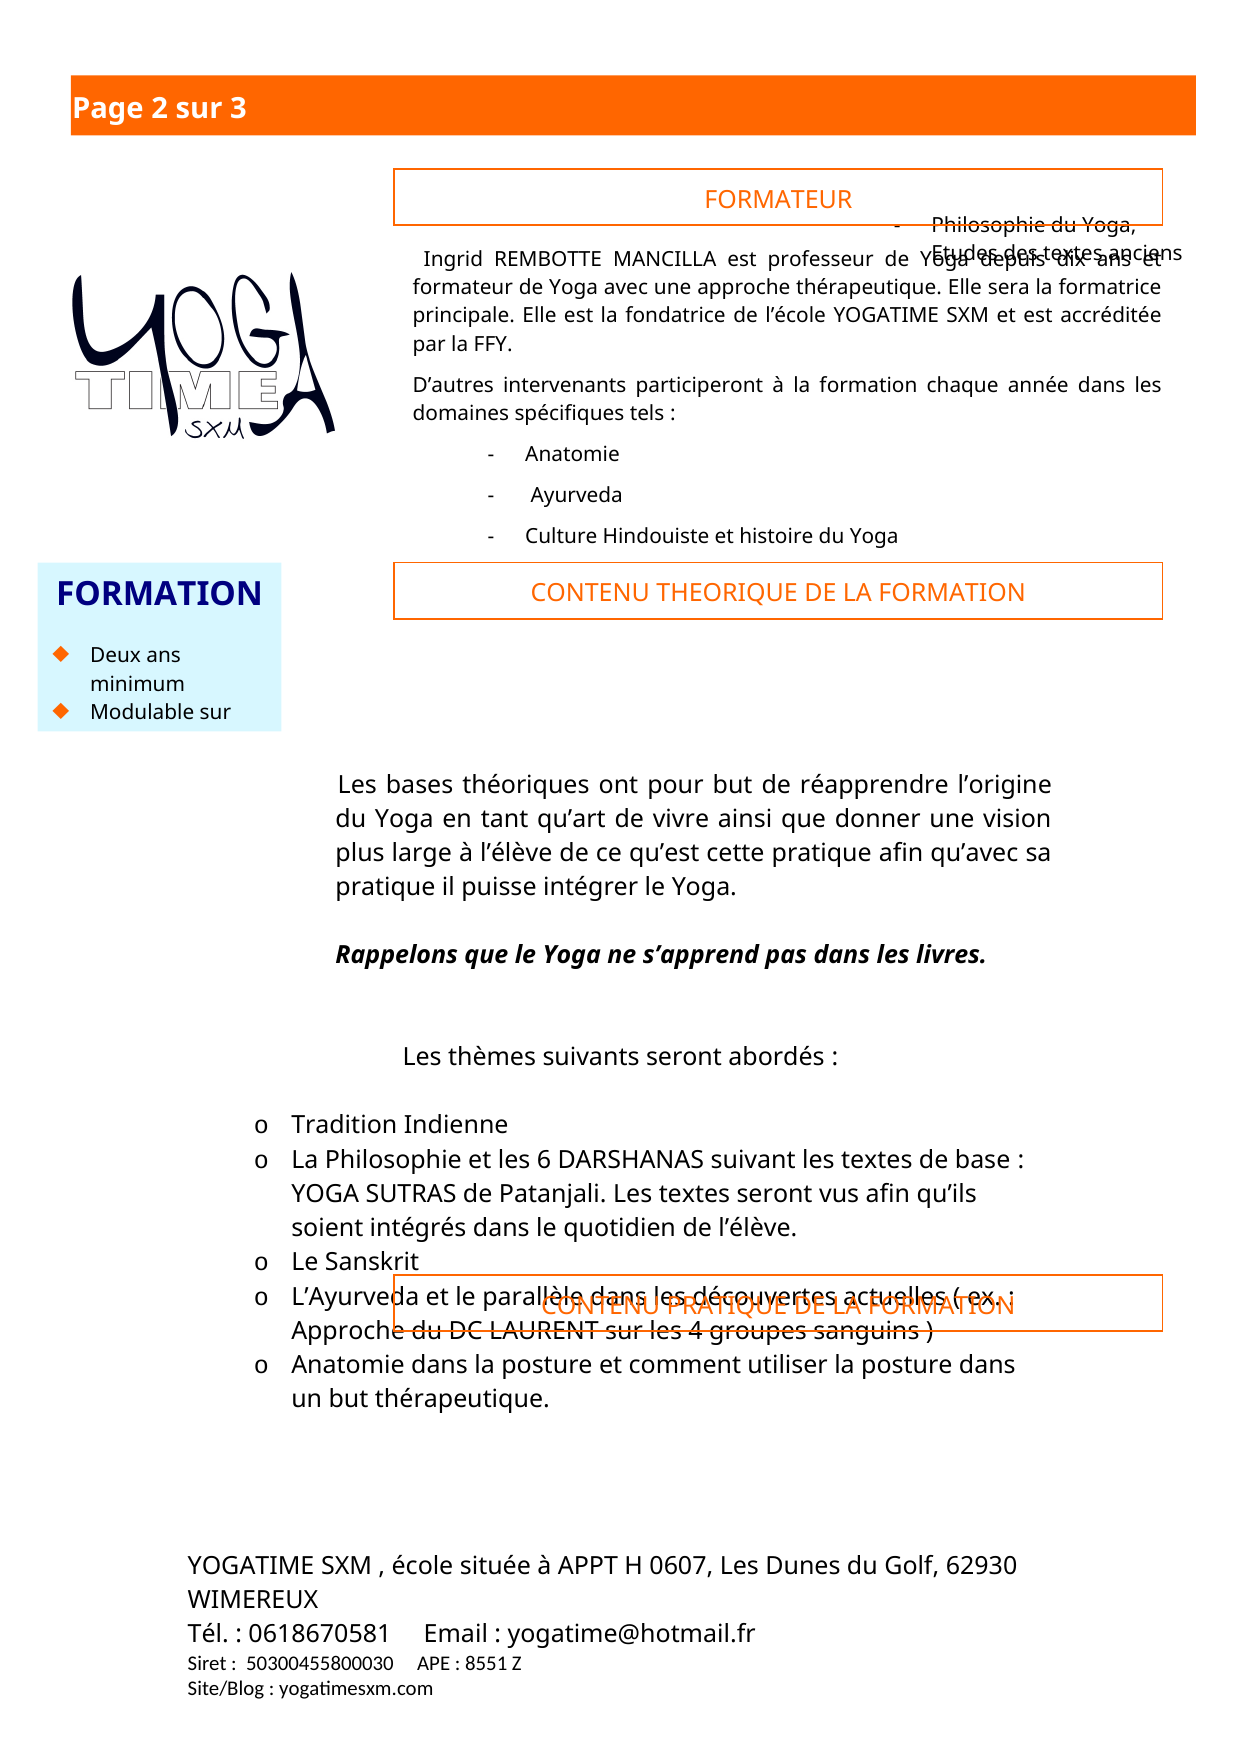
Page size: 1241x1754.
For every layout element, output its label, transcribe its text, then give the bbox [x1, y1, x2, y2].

picture [71, 270, 336, 450]
list Anatomie dans la posture et comment utiliser la posture dans un but thérapeutique. [253, 1346, 1053, 1415]
list Le Sanskrit [253, 1244, 1053, 1278]
list L’Ayurveda et le parallèle dans les découvertes actuelles ( ex. : Approche du DC LAURENT sur les 4 groupes sanguins ) [253, 1278, 1053, 1346]
list La Philosophie et les 6 DARSHANAS suivant les textes de base : YOGA SUTRAS de Patanjali. Les textes seront vus afin qu’ils soient intégrés dans le quotidien de l’élève. [253, 1141, 1053, 1244]
text Rappelons que le Yoga ne s’apprend pas dans les livres. [335, 937, 1053, 971]
list Tradition Indienne [253, 1107, 1053, 1141]
list Les bases théoriques ont pour but de réapprendre l’origine du Yoga en tant qu’art de vivre ainsi que donner une vision plus large à l’élève de ce qu’est cette pratique afin qu’avec sa pratique il puisse intégrer le Yoga. [335, 290, 1053, 903]
text Les thèmes suivants seront abordés : [187, 1039, 1053, 1073]
